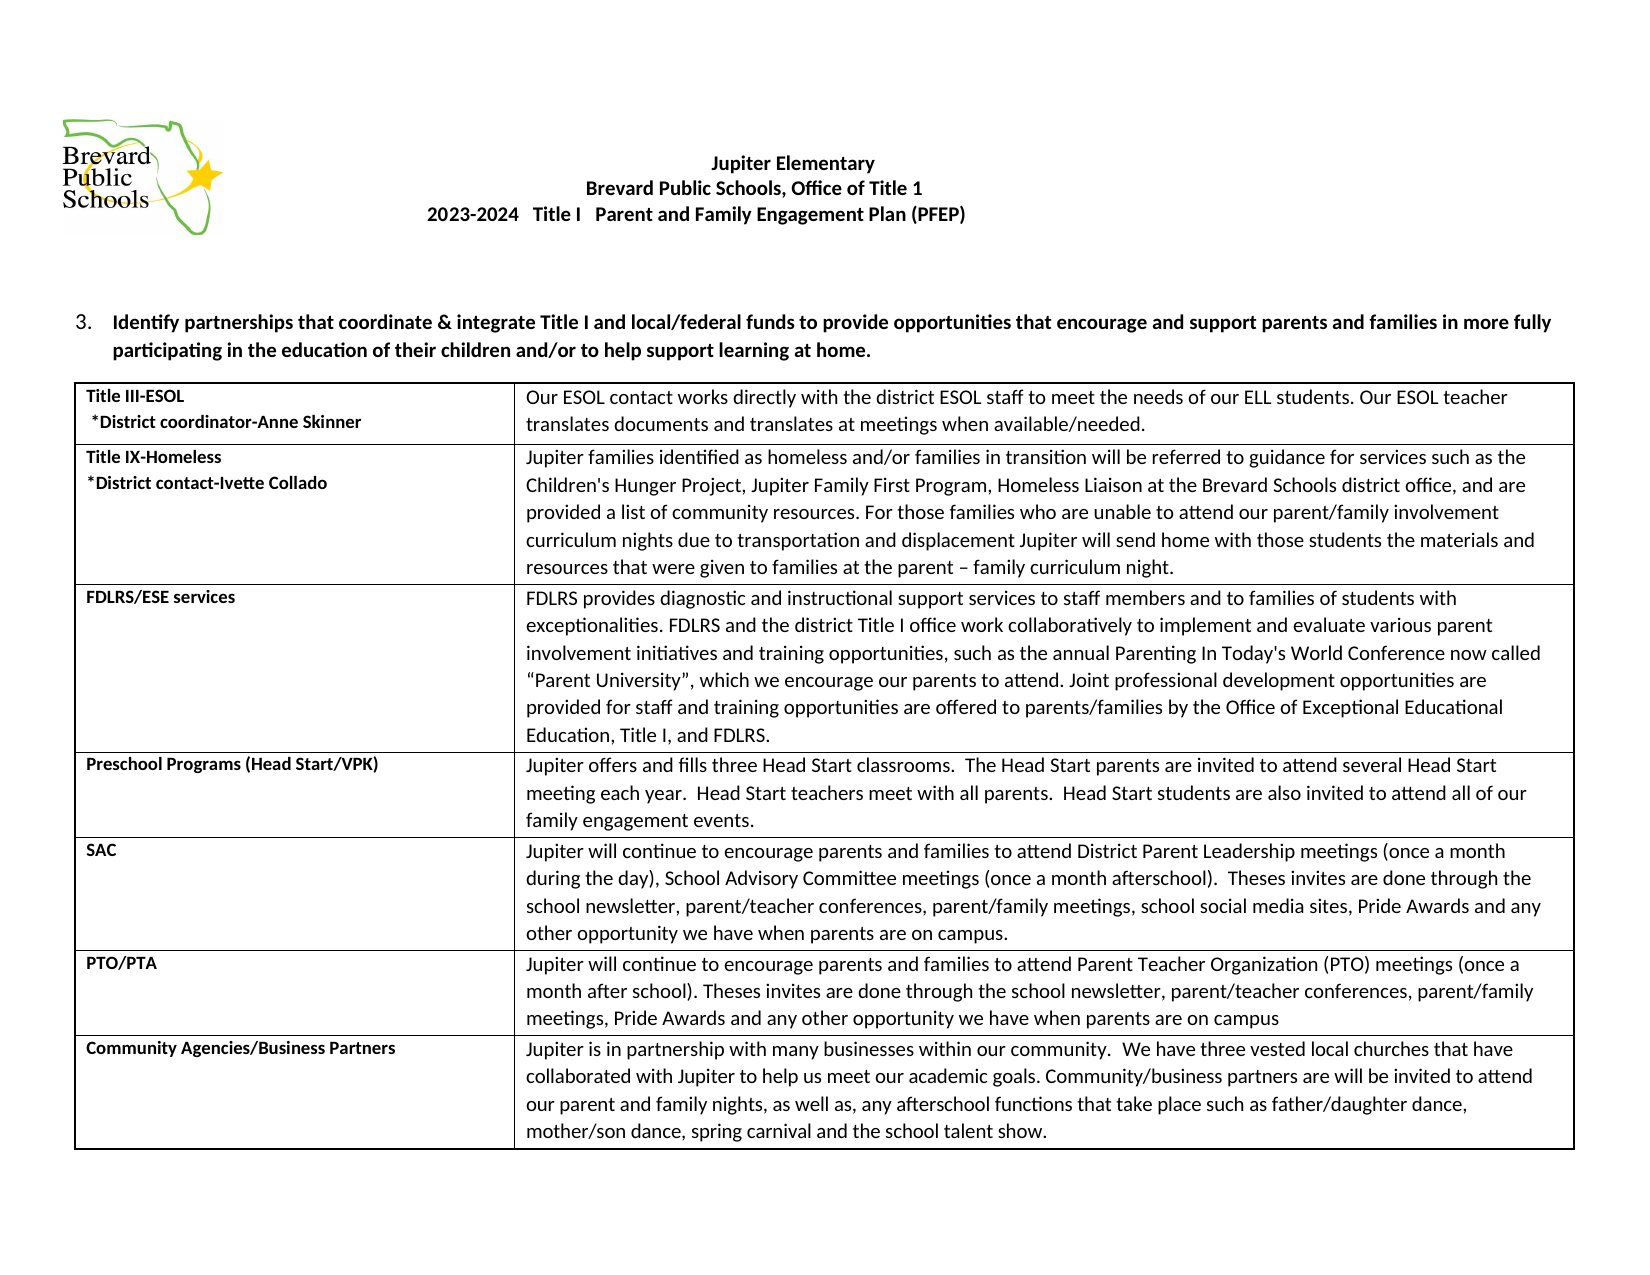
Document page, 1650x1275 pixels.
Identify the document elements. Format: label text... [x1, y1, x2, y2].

table_cell Jupiter is in partnership with many businesses within our community. We have three vested local churches that have collaborated with Jupiter to help us meet our academic goals. Community/business partners are will be invited to attend our parent and family nights, as well as, any afterschool functions that take place such as father/daughter dance, mother/son dance, spring carnival and the school talent show. [515, 1036, 1573, 1148]
table_cell Jupiter will continue to encourage parents and families to attend District Parent Leadership meetings (once a month during the day), School Advisory Committee meetings (once a month afterschool). Theses invites are done through the school newsletter, parent/teacher conferences, parent/family meetings, school social media sites, Pride Awards and any other opportunity we have when parents are on campus. [515, 838, 1573, 950]
table_cell Jupiter families identified as homeless and/or families in transition will be referred to guidance for services such as the Children's Hunger Project, Jupiter Family First Program, Homeless Liaison at the Brevard Schools district office, and are provided a list of community resources. For those families who are unable to attend our parent/family involvement curriculum nights due to transportation and displacement Jupiter will send home with those students the materials and resources that were given to families at the parent – family curriculum night. [515, 445, 1573, 584]
table_cell Preschool Programs (Head Start/VPK) [76, 753, 514, 837]
table_cell FDLRS provides diagnostic and instructional support services to staff members and to families of students with exceptionalities. FDLRS and the district Title I office work collaboratively to implement and evaluate various parent involvement initiatives and training opportunities, such as the annual Parenting In Today's World Conference now called “Parent University”, which we encourage our parents to attend. Joint professional development opportunities are provided for staff and training opportunities are offered to parents/families by the Office of Exceptional Educational Education, Title I, and FDLRS. [515, 585, 1573, 752]
table_cell Title IX-Homeless *District contact-Ivette Collado [76, 445, 514, 584]
table_cell PTO/PTA [76, 951, 514, 1035]
table_cell Jupiter will continue to encourage parents and families to attend Parent Teacher Organization (PTO) meetings (once a month after school). Theses invites are done through the school newsletter, parent/teacher conferences, parent/family meetings, Pride Awards and any other opportunity we have when parents are on campus [515, 951, 1573, 1035]
table_cell SAC [76, 838, 514, 950]
table_cell Community Agencies/Business Partners [76, 1036, 514, 1148]
list Identify partnerships that coordinate & integrate Title I and local/federal funds to provide opportunities that encourage and support parents and families in more fully participating in the education of their children and/or to help support learning at home. [75, 308, 1575, 363]
table_header Our ESOL contact works directly with the district ESOL staff to meet the needs of our ELL students. Our ESOL teacher translates documents and translates at meetings when available/needed. [515, 384, 1573, 444]
table_cell FDLRS/ESE services [76, 585, 514, 752]
table_cell Jupiter offers and fills three Head Start classrooms. The Head Start parents are invited to attend several Head Start meeting each year. Head Start teachers meet with all parents. Head Start students are also invited to attend all of our family engagement events. [515, 753, 1573, 837]
table_header Title III-ESOL *District coordinator-Anne Skinner [76, 384, 514, 444]
picture [62, 119, 223, 235]
